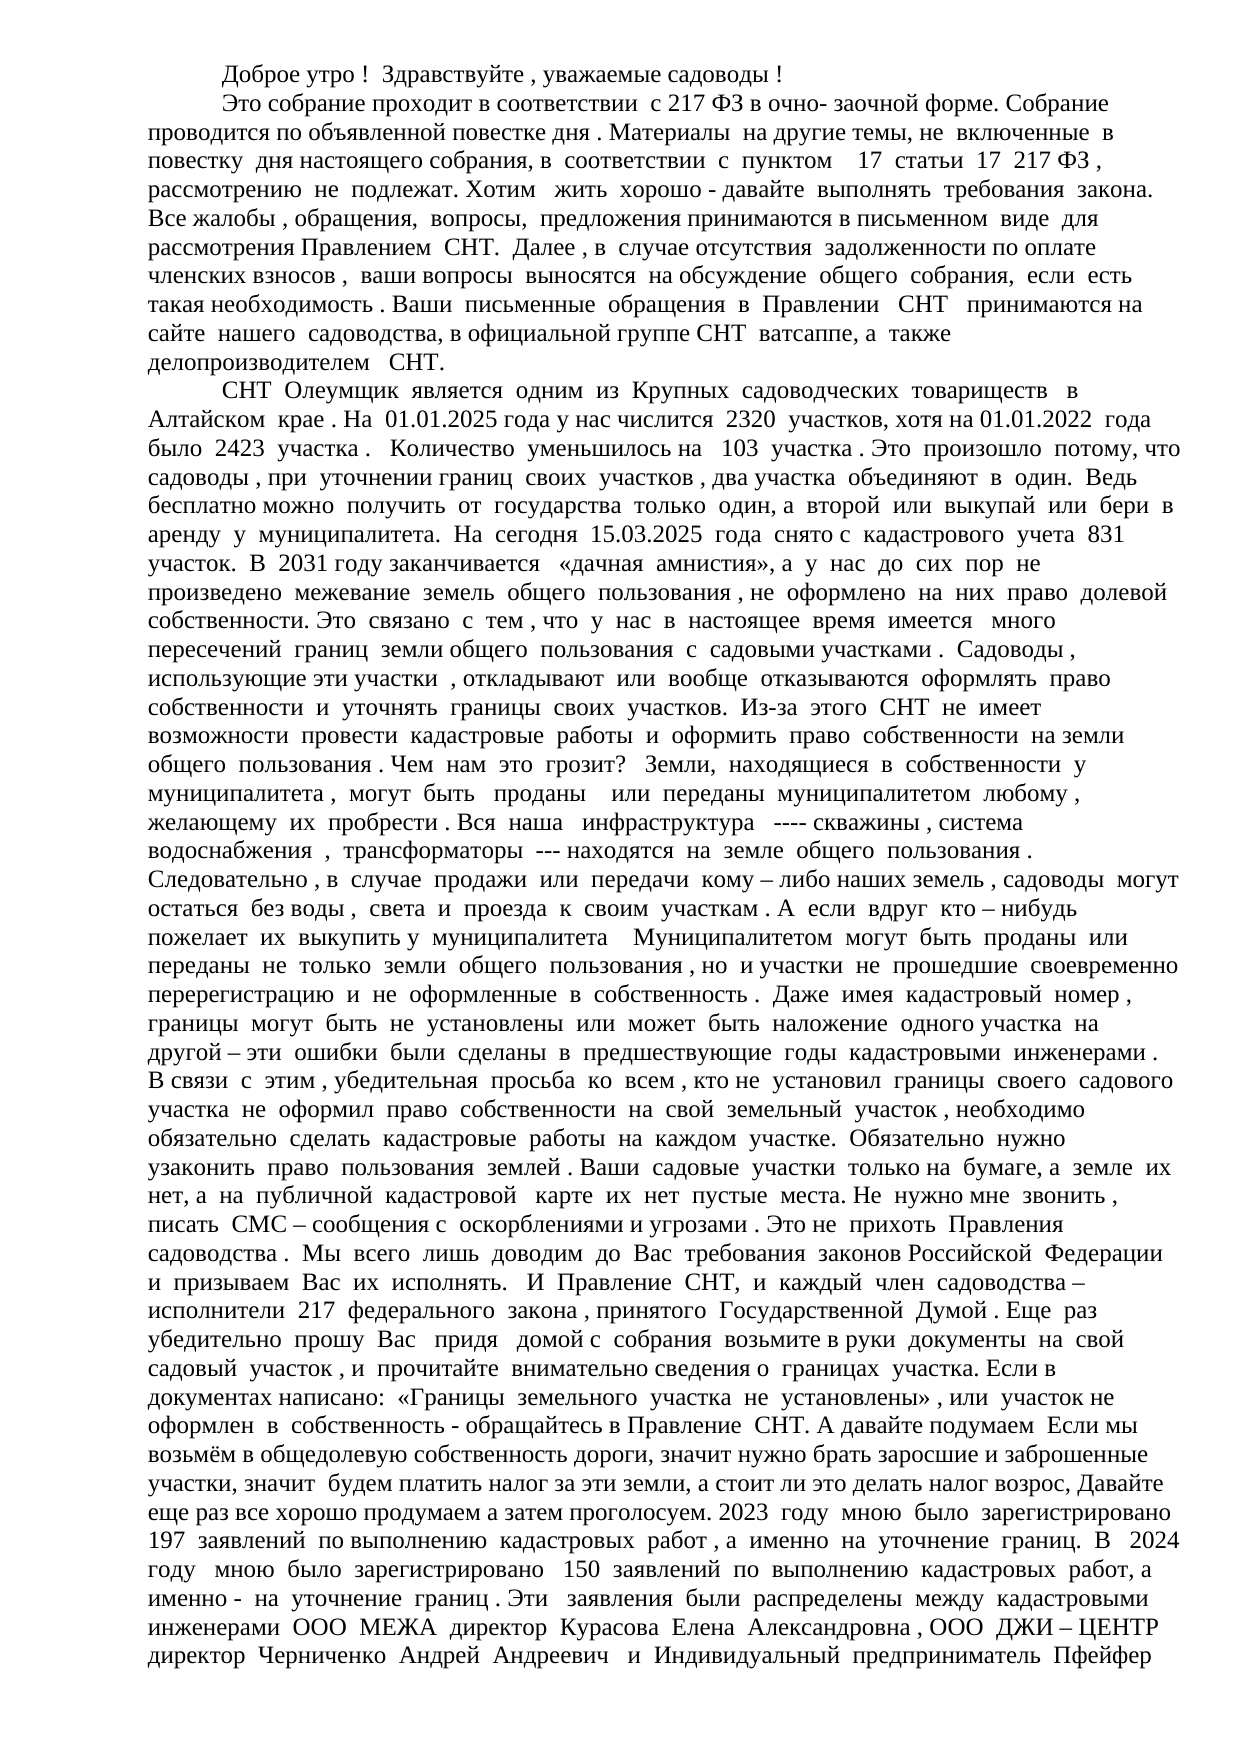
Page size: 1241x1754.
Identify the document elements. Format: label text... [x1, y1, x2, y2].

text Это собрание проходит в соответствии с 217 ФЗ в очно- заочной форме. Собрание проводится по объявленной повестке дня . Материалы на другие темы, не включенные в повестку дня настоящего собрания, в соответствии с пунктом 17 статьи 17 217 ФЗ , рассмотрению не подлежат. Хотим жить хорошо - давайте выполнять требования закона. Все жалобы , обращения, вопросы, предложения принимаются в письменном виде для рассмотрения Правлением СНТ. Далее , в случае отсутствия задолженности по оплате членских взносов , ваши вопросы выносятся на обсуждение общего собрания, если есть такая необходимость . Ваши письменные обращения в Правлении СНТ принимаются на сайте нашего садоводства, в официальной группе СНТ ватсаппе, а также делопроизводителем СНТ. [148, 88, 1181, 375]
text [148, 375, 1181, 1669]
text Доброе утро ! Здравствуйте , уважаемые садоводы ! [148, 59, 1181, 88]
